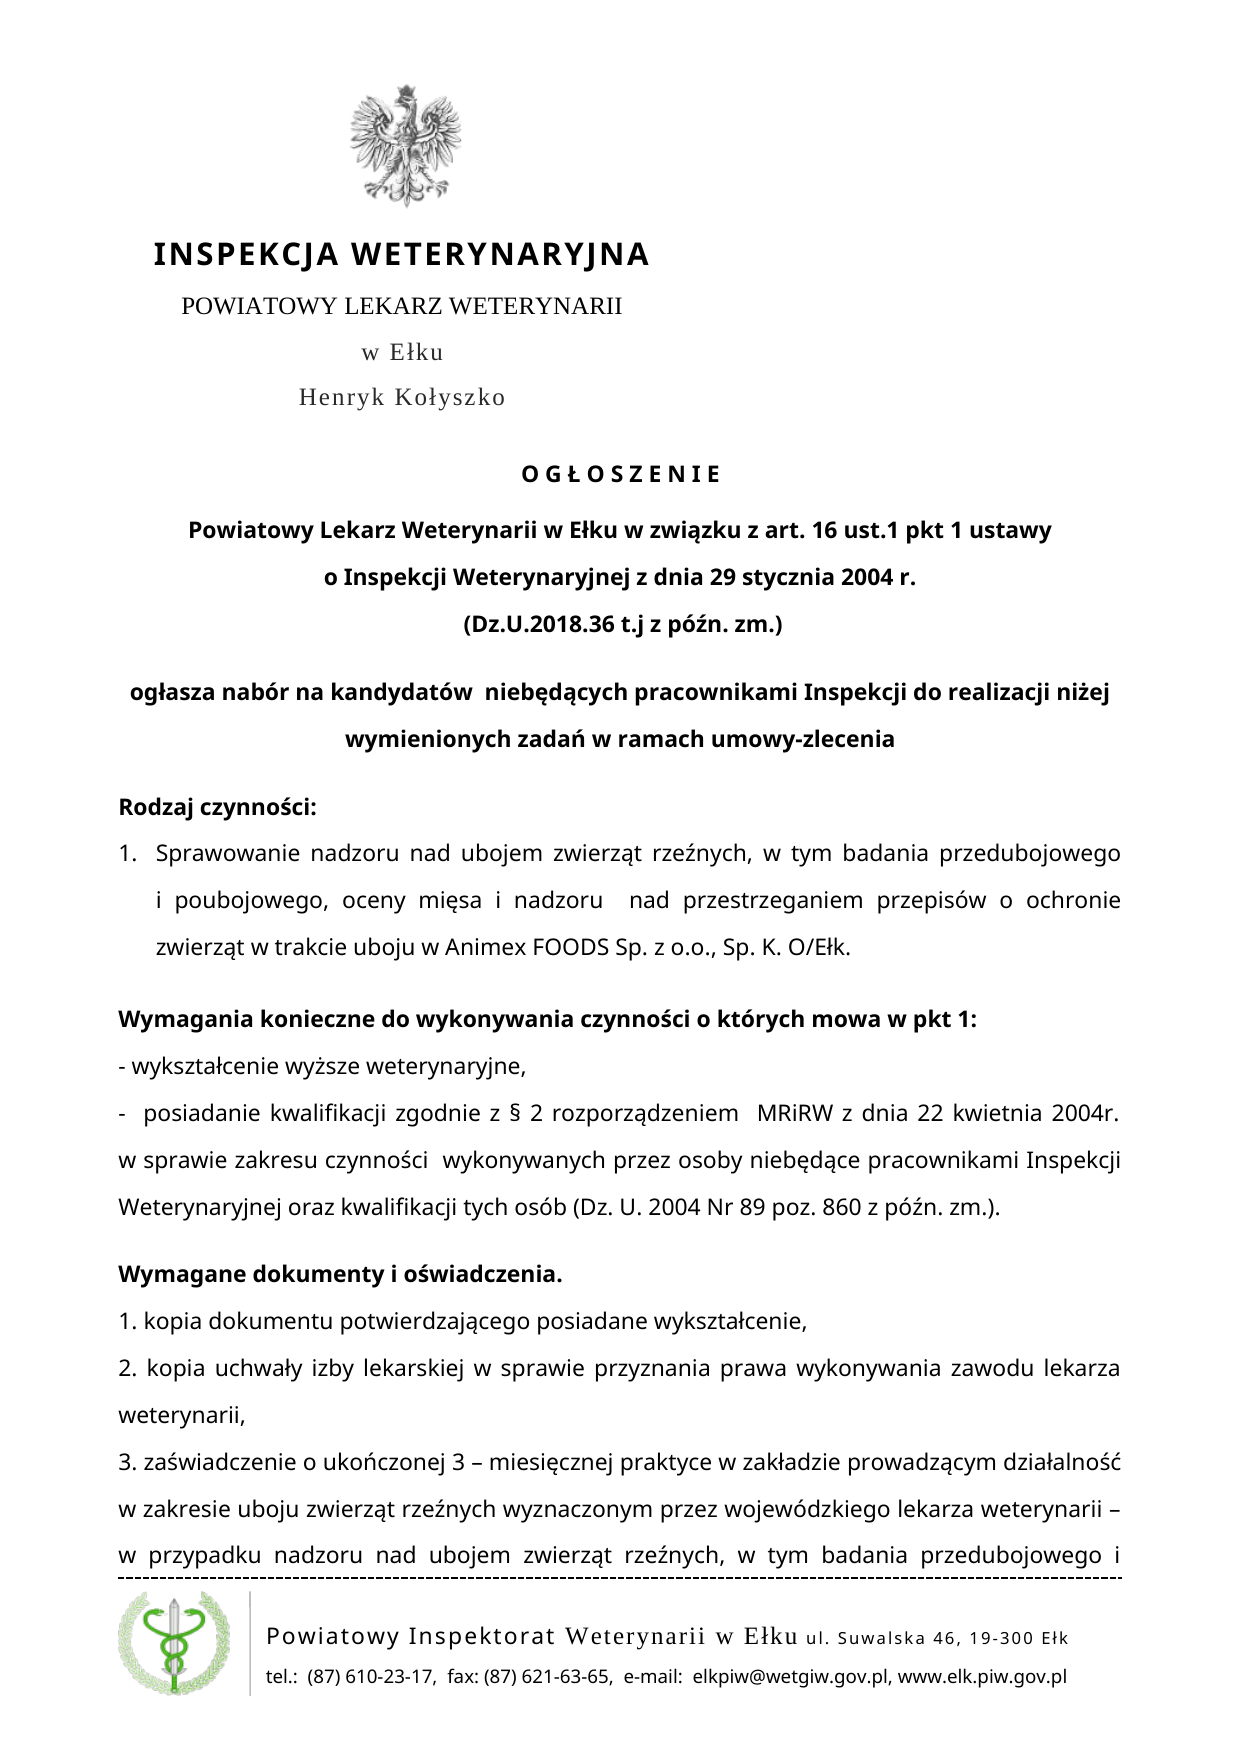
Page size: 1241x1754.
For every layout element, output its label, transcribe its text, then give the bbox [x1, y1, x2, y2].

text ogłasza nabór na kandydatów niebędących pracownikami Inspekcji do realizacji niżej wymienionych zadań w ramach umowy-zlecenia [118, 676, 1122, 754]
text 2. kopia uchwały izby lekarskiej w sprawie przyznania prawa wykonywania zawodu lekarza weterynarii, [118, 1352, 1122, 1430]
picture [347, 77, 466, 209]
text O G Ł O S Z E N I E [118, 458, 1122, 489]
text (Dz.U.2018.36 t.j z późn. zm.) [118, 608, 1122, 639]
text Wymagane dokumenty i oświadczenia. [118, 1258, 1122, 1289]
text - wykształcenie wyższe weterynaryjne, [118, 1050, 1122, 1081]
text - posiadanie kwalifikacji zgodnie z § 2 rozporządzeniem MRiRW z dnia 22 kwietnia 2004r. w sprawie zakresu czynności wykonywanych przez osoby niebędące pracownikami Inspekcji Weterynaryjnej oraz kwalifikacji tych osób (Dz. U. 2004 Nr 89 poz. 860 z późn. zm.). [118, 1097, 1122, 1222]
picture [117, 1590, 232, 1696]
text Powiatowy Lekarz Weterynarii w Ełku w związku z art. 16 ust.1 pkt 1 ustawy o Inspekcji Weterynaryjnej z dnia 29 stycznia 2004 r. [118, 514, 1122, 592]
text Rodzaj czynności: [118, 790, 1122, 822]
list Sprawowanie nadzoru nad ubojem zwierząt rzeźnych, w tym badania przedubojowego i poubojowego, oceny mięsa i nadzoru nad przestrzeganiem przepisów o ochronie zwierząt w trakcie uboju w Animex FOODS Sp. z o.o., Sp. K. O/Ełk. [118, 837, 1122, 962]
text Wymagania konieczne do wykonywania czynności o których mowa w pkt 1: [118, 1003, 1122, 1034]
text 1. kopia dokumentu potwierdzającego posiadane wykształcenie, [118, 1305, 1122, 1336]
